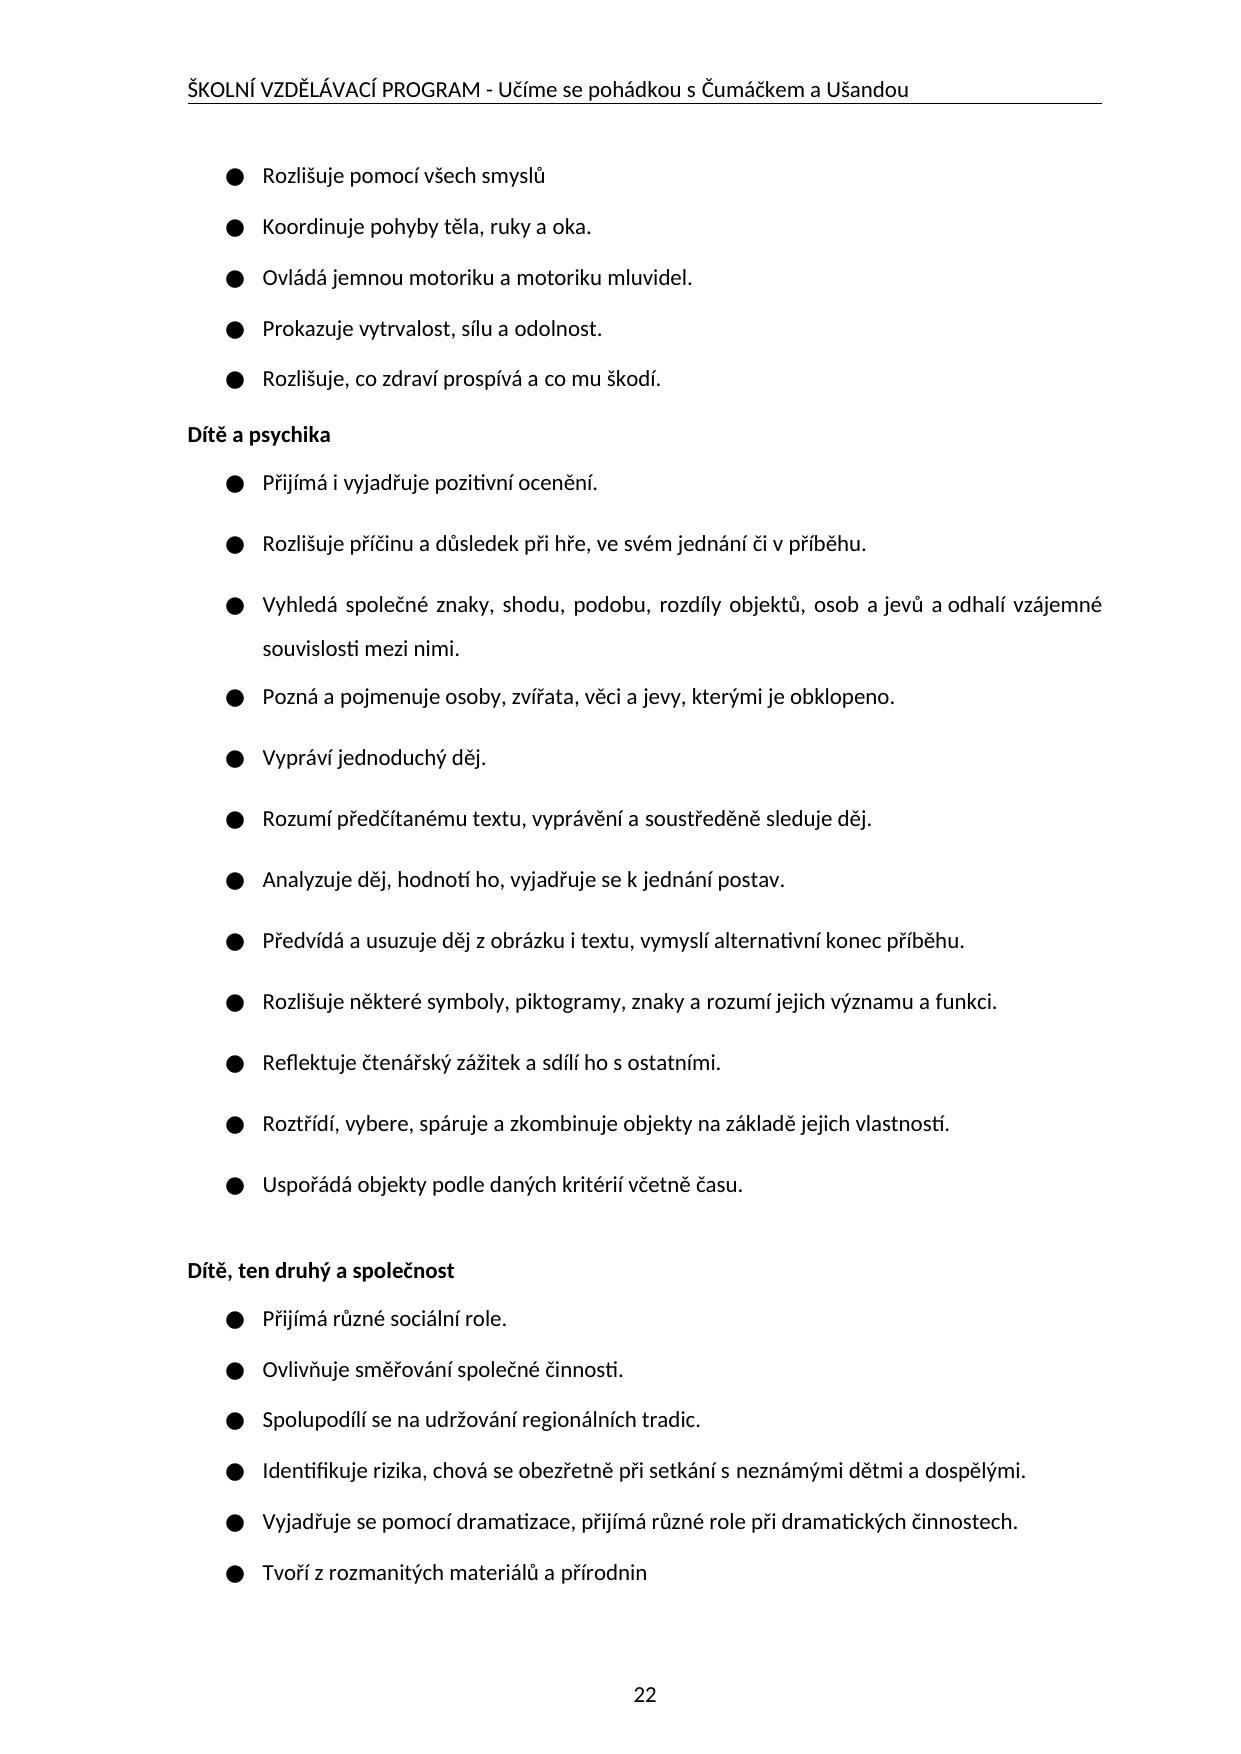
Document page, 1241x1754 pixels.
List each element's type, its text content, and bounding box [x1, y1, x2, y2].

list Reflektuje čtenářský zážitek a sdílí ho s ostatními. [225, 1037, 1102, 1084]
list Rozlišuje, co zdraví prospívá a co mu škodí. [225, 353, 1102, 400]
list Přijímá i vyjadřuje pozitivní ocenění. [225, 457, 1102, 504]
list Analyzuje děj, hodnotí ho, vyjadřuje se k jednání postav. [225, 853, 1102, 901]
list Pozná a pojmenuje osoby, zvířata, věci a jevy, kterými je obklopeno. [225, 670, 1102, 717]
list Koordinuje pohyby těla, ruky a oka. [225, 201, 1102, 248]
list Rozlišuje příčinu a důsledek při hře, ve svém jednání či v příběhu. [225, 518, 1102, 565]
list Roztřídí, vybere, spáruje a zkombinuje objekty na základě jejich vlastností. [225, 1098, 1102, 1145]
list Přijímá různé sociální role. [225, 1292, 1102, 1339]
list Vypráví jednoduchý děj. [225, 731, 1102, 778]
list Rozumí předčítanému textu, vyprávění a soustředěně sleduje děj. [225, 792, 1102, 839]
list Ovlivňuje směřování společné činnosti. [225, 1343, 1102, 1390]
list Tvoří z rozmanitých materiálů a přírodnin [225, 1546, 1102, 1593]
text Dítě a psychika [187, 420, 1102, 448]
text Dítě, ten druhý a společnost [187, 1256, 1102, 1284]
list Identifikuje rizika, chová se obezřetně při setkání s neznámými dětmi a dospělými. [225, 1445, 1102, 1492]
list Uspořádá objekty podle daných kritérií včetně času. [225, 1159, 1102, 1206]
list Ovládá jemnou motoriku a motoriku mluvidel. [225, 251, 1102, 298]
list Prokazuje vytrvalost, sílu a odolnost. [225, 302, 1102, 349]
list Vyjadřuje se pomocí dramatizace, přijímá různé role při dramatických činnostech. [225, 1495, 1102, 1542]
list Vyhledá společné znaky, shodu, podobu, rozdíly objektů, osob a jevů a odhalí vzájemné souvislosti mezi nimi. [225, 579, 1102, 662]
list Spolupodílí se na udržování regionálních tradic. [225, 1394, 1102, 1441]
list Rozlišuje některé symboly, piktogramy, znaky a rozumí jejich významu a funkci. [225, 976, 1102, 1023]
list Rozlišuje pomocí všech smyslů [225, 150, 1102, 197]
list Předvídá a usuzuje děj z obrázku i textu, vymyslí alternativní konec příběhu. [225, 914, 1102, 962]
